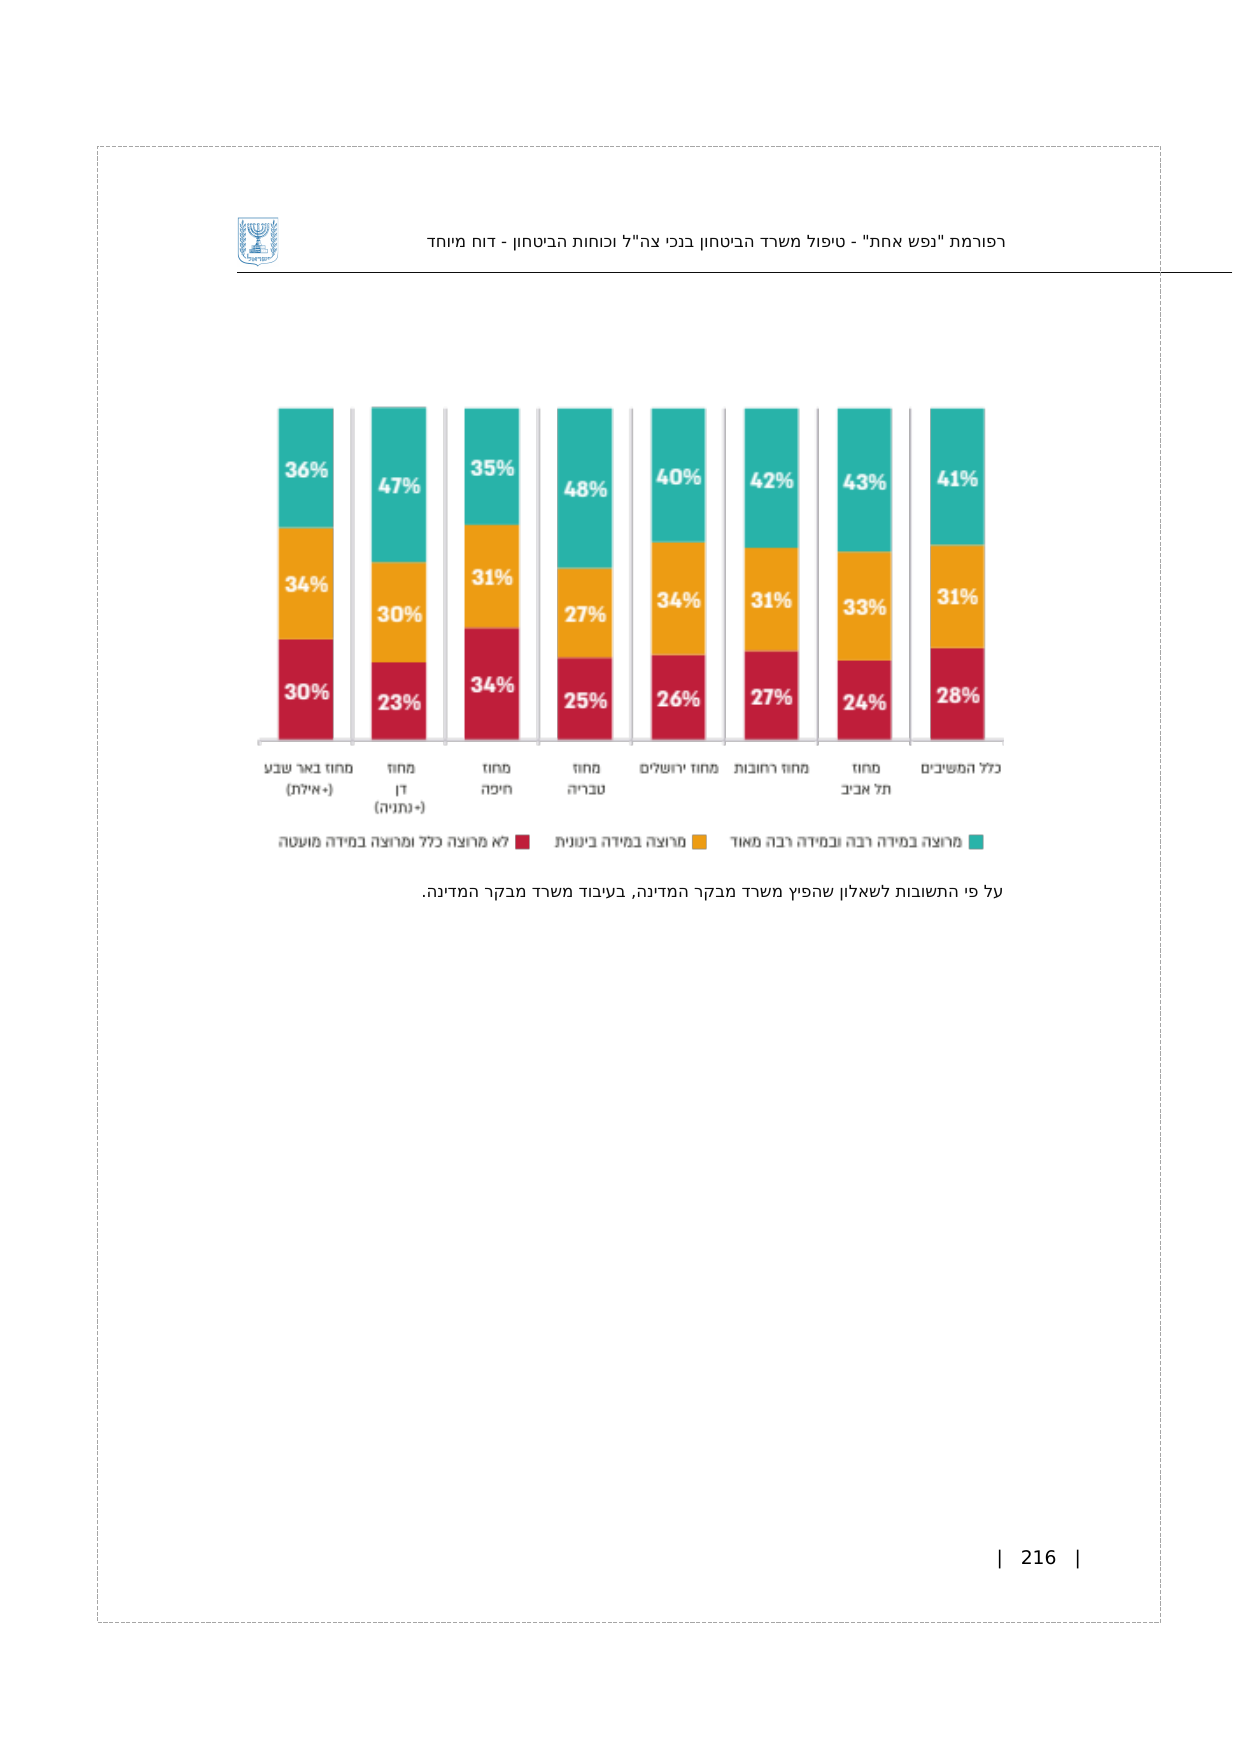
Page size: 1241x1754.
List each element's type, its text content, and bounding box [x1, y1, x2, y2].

text על פי התשובות לשאלון שהפיץ משרד מבקר המדינה, בעיבוד משרד מבקר המדינה. [236, 875, 1004, 902]
